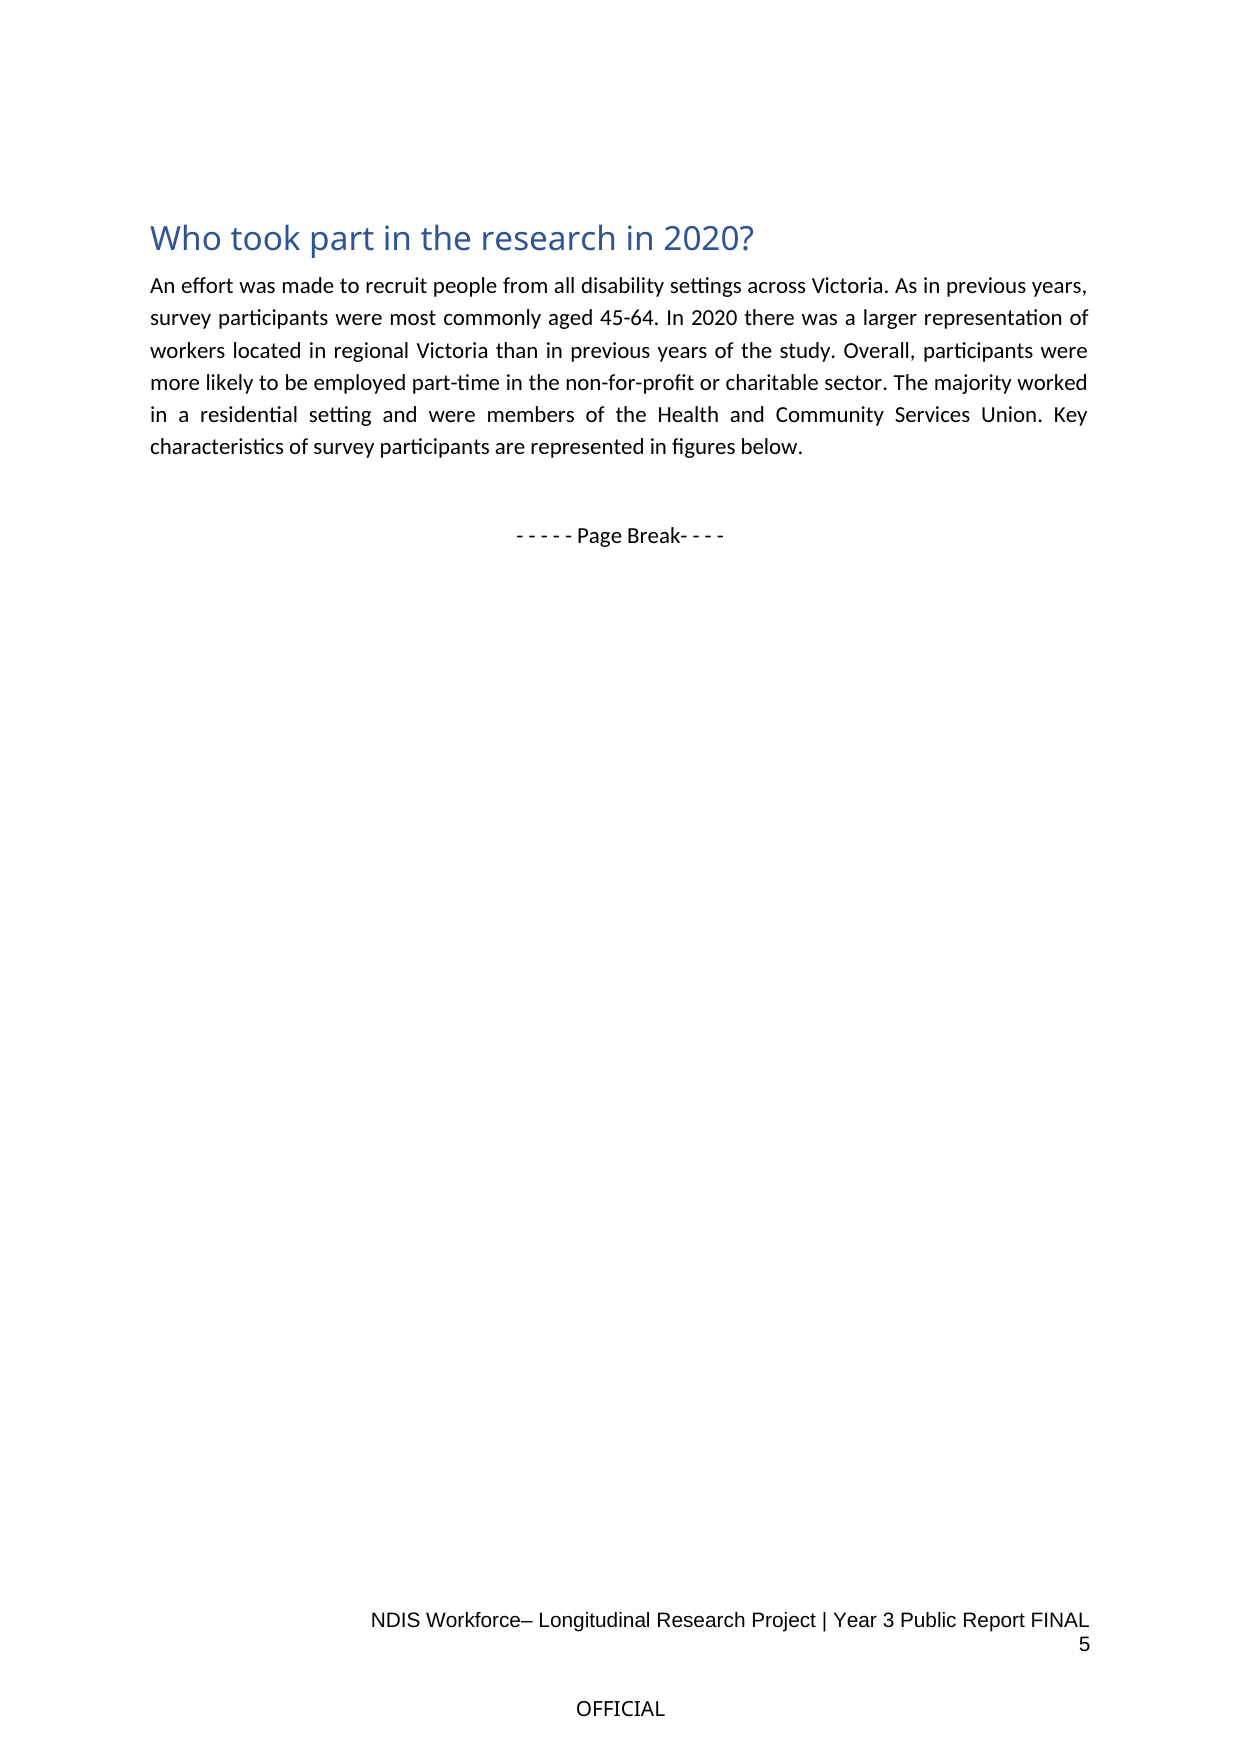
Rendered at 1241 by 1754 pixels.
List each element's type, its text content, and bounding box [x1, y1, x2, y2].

subtitle Who took part in the research in 2020? [150, 215, 1090, 260]
text - - - - - Page Break- - - - [150, 522, 1090, 550]
text An effort was made to recruit people from all disability settings across Victoria. As in previous years, survey participants were most commonly aged 45-64. In 2020 there was a larger representation of workers located in regional Victoria than in previous years of the study. Overall, participants were more likely to be employed part-time in the non-for-profit or charitable sector. The majority worked in a residential setting and were members of the Health and Community Services Union. Key characteristics of survey participants are represented in figures below. [150, 271, 1090, 460]
